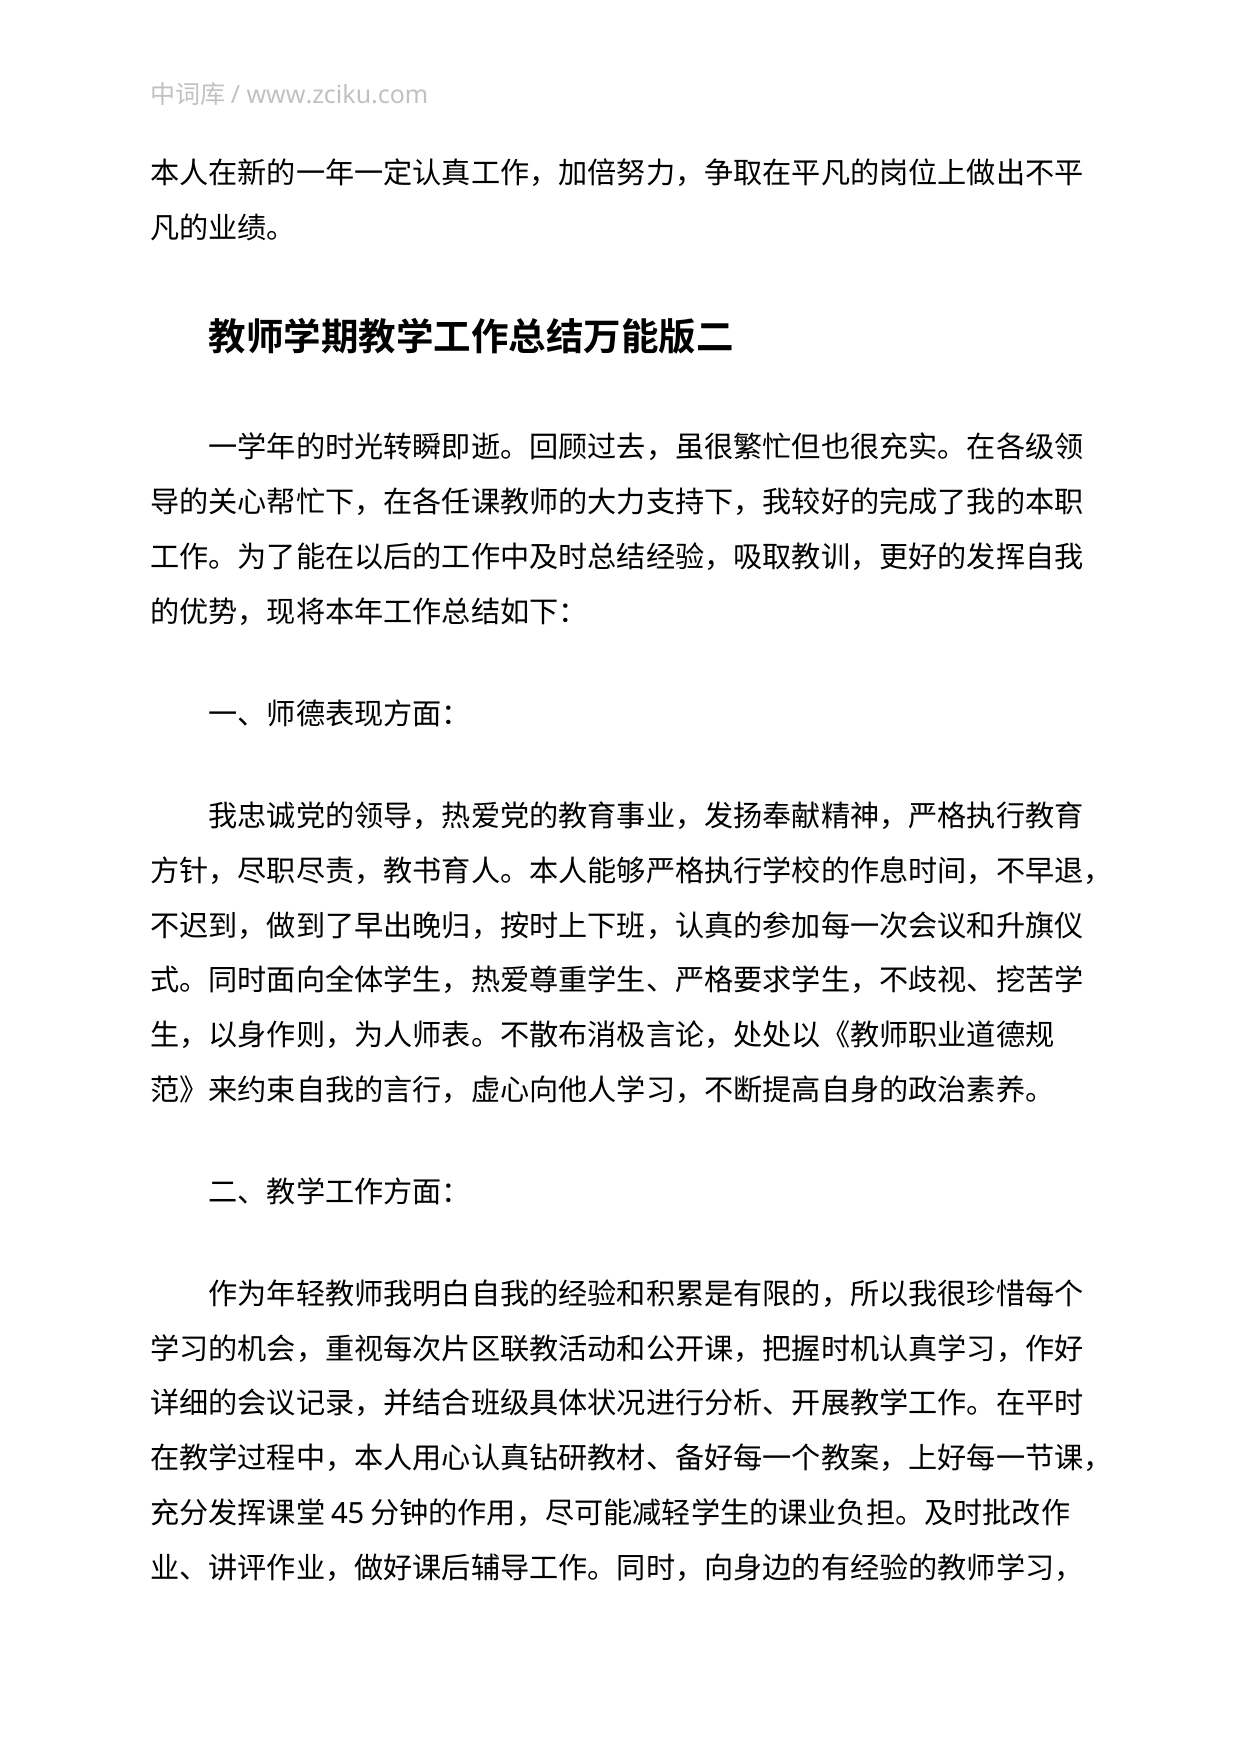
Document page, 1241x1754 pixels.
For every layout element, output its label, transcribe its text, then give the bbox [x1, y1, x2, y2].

text 我忠诚党的领导，热爱党的教育事业，发扬奉献精神，严格执行教育方针，尽职尽责，教书育人。本人能够严格执行学校的作息时间，不早退，不迟到，做到了早出晚归，按时上下班，认真的参加每一次会议和升旗仪式。同时面向全体学生，热爱尊重学生、严格要求学生，不歧视、挖苦学生，以身作则，为人师表。不散布消极言论，处处以《教师职业道德规范》来约束自我的言行，虚心向他人学习，不断提高自身的政治素养。 [150, 792, 1090, 1109]
text 教师学期教学工作总结万能版二 [150, 307, 1090, 361]
text 一学年的时光转瞬即逝。回顾过去，虽很繁忙但也很充实。在各级领导的关心帮忙下，在各任课教师的大力支持下，我较好的完成了我的本职工作。为了能在以后的工作中及时总结经验，吸取教训，更好的发挥自我的优势，现将本年工作总结如下： [150, 424, 1090, 631]
text 一、师德表现方面： [150, 691, 1090, 733]
text 二、教学工作方面： [150, 1168, 1090, 1211]
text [150, 1270, 1090, 1587]
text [150, 150, 1090, 247]
